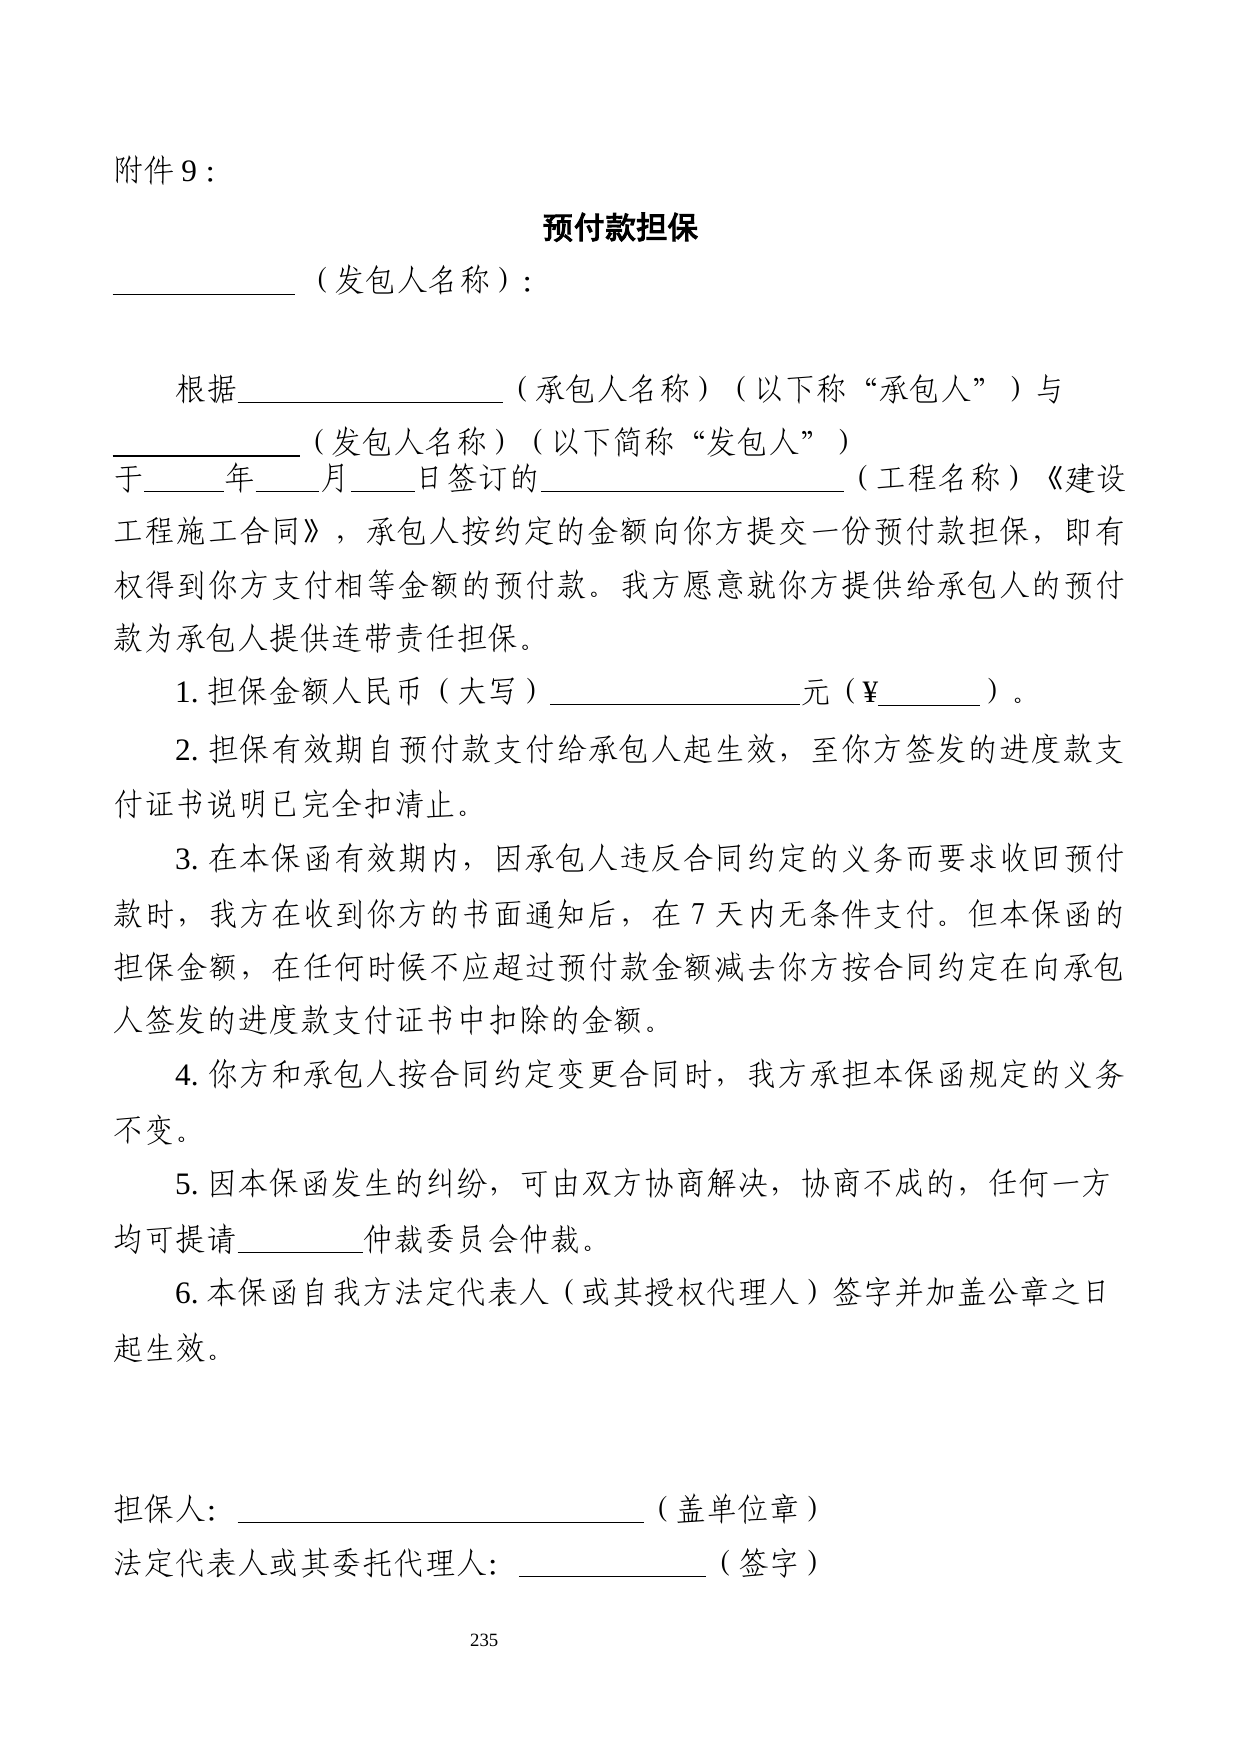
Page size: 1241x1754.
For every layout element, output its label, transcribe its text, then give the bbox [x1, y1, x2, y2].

text 3. 在本保函有效期内，因承包人违反合同约定的义务而要求收回预付款时，我方在收到你方的书面通知后，在７天内无条件支付。但本保函的担保金额，在任何时候不应超过预付款金额减去你方按合同约定在向承包人签发的进度款支付证书中扣除的金额。 [112, 838, 1128, 1036]
text 法定代表人或其委托代理人： （签字） [112, 1543, 1128, 1579]
text 根据 （承包人名称）（以下称“承包人”）与 [112, 369, 1128, 404]
text 于 年 月 日签订的 （工程名称）《建设工程施工合同》，承包人按约定的金额向你方提交一份预付款担保，即有权得到你方支付相等金额的预付款。我方愿意就你方提供给承包人的预付款为承包人提供连带责任担保。 [112, 458, 1128, 654]
text 担保人： （盖单位章） [112, 1489, 1128, 1525]
text 2. 担保有效期自预付款支付给承包人起生效，至你方签发的进度款支付证书说明已完全扣清止。 [112, 729, 1128, 820]
text 4. 你方和承包人按合同约定变更合同时，我方承担本保函规定的义务不变。 [112, 1054, 1128, 1146]
text （发包人名称）： [112, 260, 1128, 296]
text 附件9 ： [112, 150, 1128, 188]
text （发包人名称）（以下简称“发包人”） [112, 422, 1128, 458]
text 1. 担保金额人民币（大写） 元（¥ ）。 [112, 672, 1128, 710]
text 6. 本保函自我方法定代表人（或其授权代理人）签字并加盖公章之日起生效。 [112, 1273, 1128, 1364]
text 预付款担保 [112, 207, 1128, 243]
text 5. 因本保函发生的纠纷，可由双方协商解决，协商不成的，任何一方均可提请 仲裁委员会仲裁。 [112, 1163, 1128, 1255]
